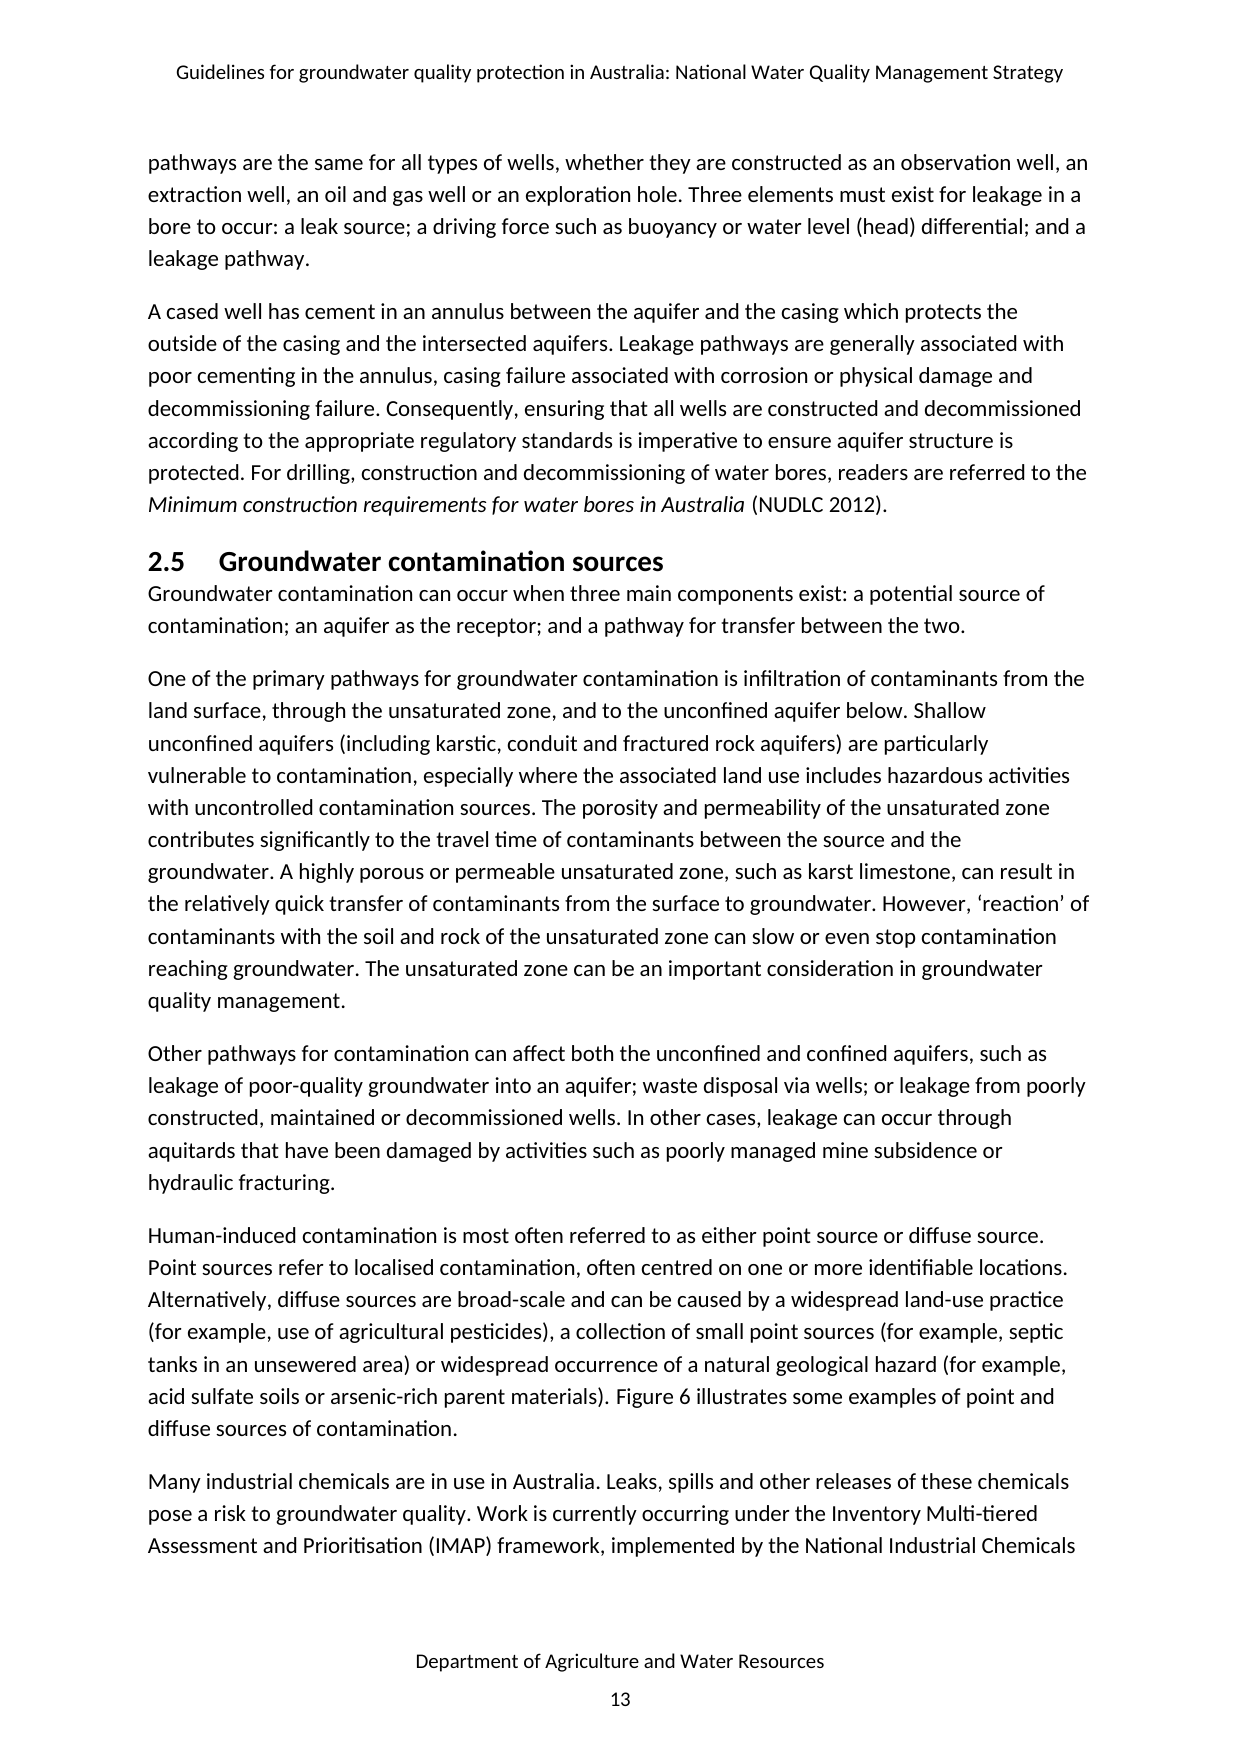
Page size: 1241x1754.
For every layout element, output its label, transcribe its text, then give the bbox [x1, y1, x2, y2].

subtitle Groundwater contamination sources [148, 543, 1092, 579]
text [148, 148, 1092, 272]
text One of the primary pathways for groundwater contamination is infiltration of contaminants from the land surface, through the unsaturated zone, and to the unconfined aquifer below. Shallow unconfined aquifers (including karstic, conduit and fractured rock aquifers) are particularly vulnerable to contamination, especially where the associated land use includes hazardous activities with uncontrolled contamination sources. The porosity and permeability of the unsaturated zone contributes significantly to the travel time of contaminants between the source and the groundwater. A highly porous or permeable unsaturated zone, such as karst limestone, can result in the relatively quick transfer of contaminants from the surface to groundwater. However, ‘reaction’ of contaminants with the soil and rock of the unsaturated zone can slow or even stop contamination reaching groundwater. The unsaturated zone can be an important consideration in groundwater quality management. [148, 664, 1092, 1014]
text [148, 1467, 1092, 1559]
text Groundwater contamination can occur when three main components exist: a potential source of contamination; an aquifer as the receptor; and a pathway for transfer between the two. [148, 579, 1092, 639]
text A cased well has cement in an annulus between the aquifer and the casing which protects the outside of the casing and the intersected aquifers. Leakage pathways are generally associated with poor cementing in the annulus, casing failure associated with corrosion or physical damage and decommissioning failure. Consequently, ensuring that all wells are constructed and decommissioned according to the appropriate regulatory standards is imperative to ensure aquifer structure is protected. For drilling, construction and decommissioning of water bores, readers are referred to the Minimum construction requirements for water bores in Australia (NUDLC 2012). [148, 297, 1092, 518]
text Human-induced contamination is most often referred to as either point source or diffuse source. Point sources refer to localised contamination, often centred on one or more identifiable locations. Alternatively, diffuse sources are broad-scale and can be caused by a widespread land-use practice (for example, use of agricultural pesticides), a collection of small point sources (for example, septic tanks in an unsewered area) or widespread occurrence of a natural geological hazard (for example, acid sulfate soils or arsenic-rich parent materials). Figure 6 illustrates some examples of point and diffuse sources of contamination. [148, 1221, 1092, 1442]
text Other pathways for contamination can affect both the unconfined and confined aquifers, such as leakage of poor-quality groundwater into an aquifer; waste disposal via wells; or leakage from poorly constructed, maintained or decommissioned wells. In other cases, leakage can occur through aquitards that have been damaged by activities such as poorly managed mine subsidence or hydraulic fracturing. [148, 1039, 1092, 1196]
